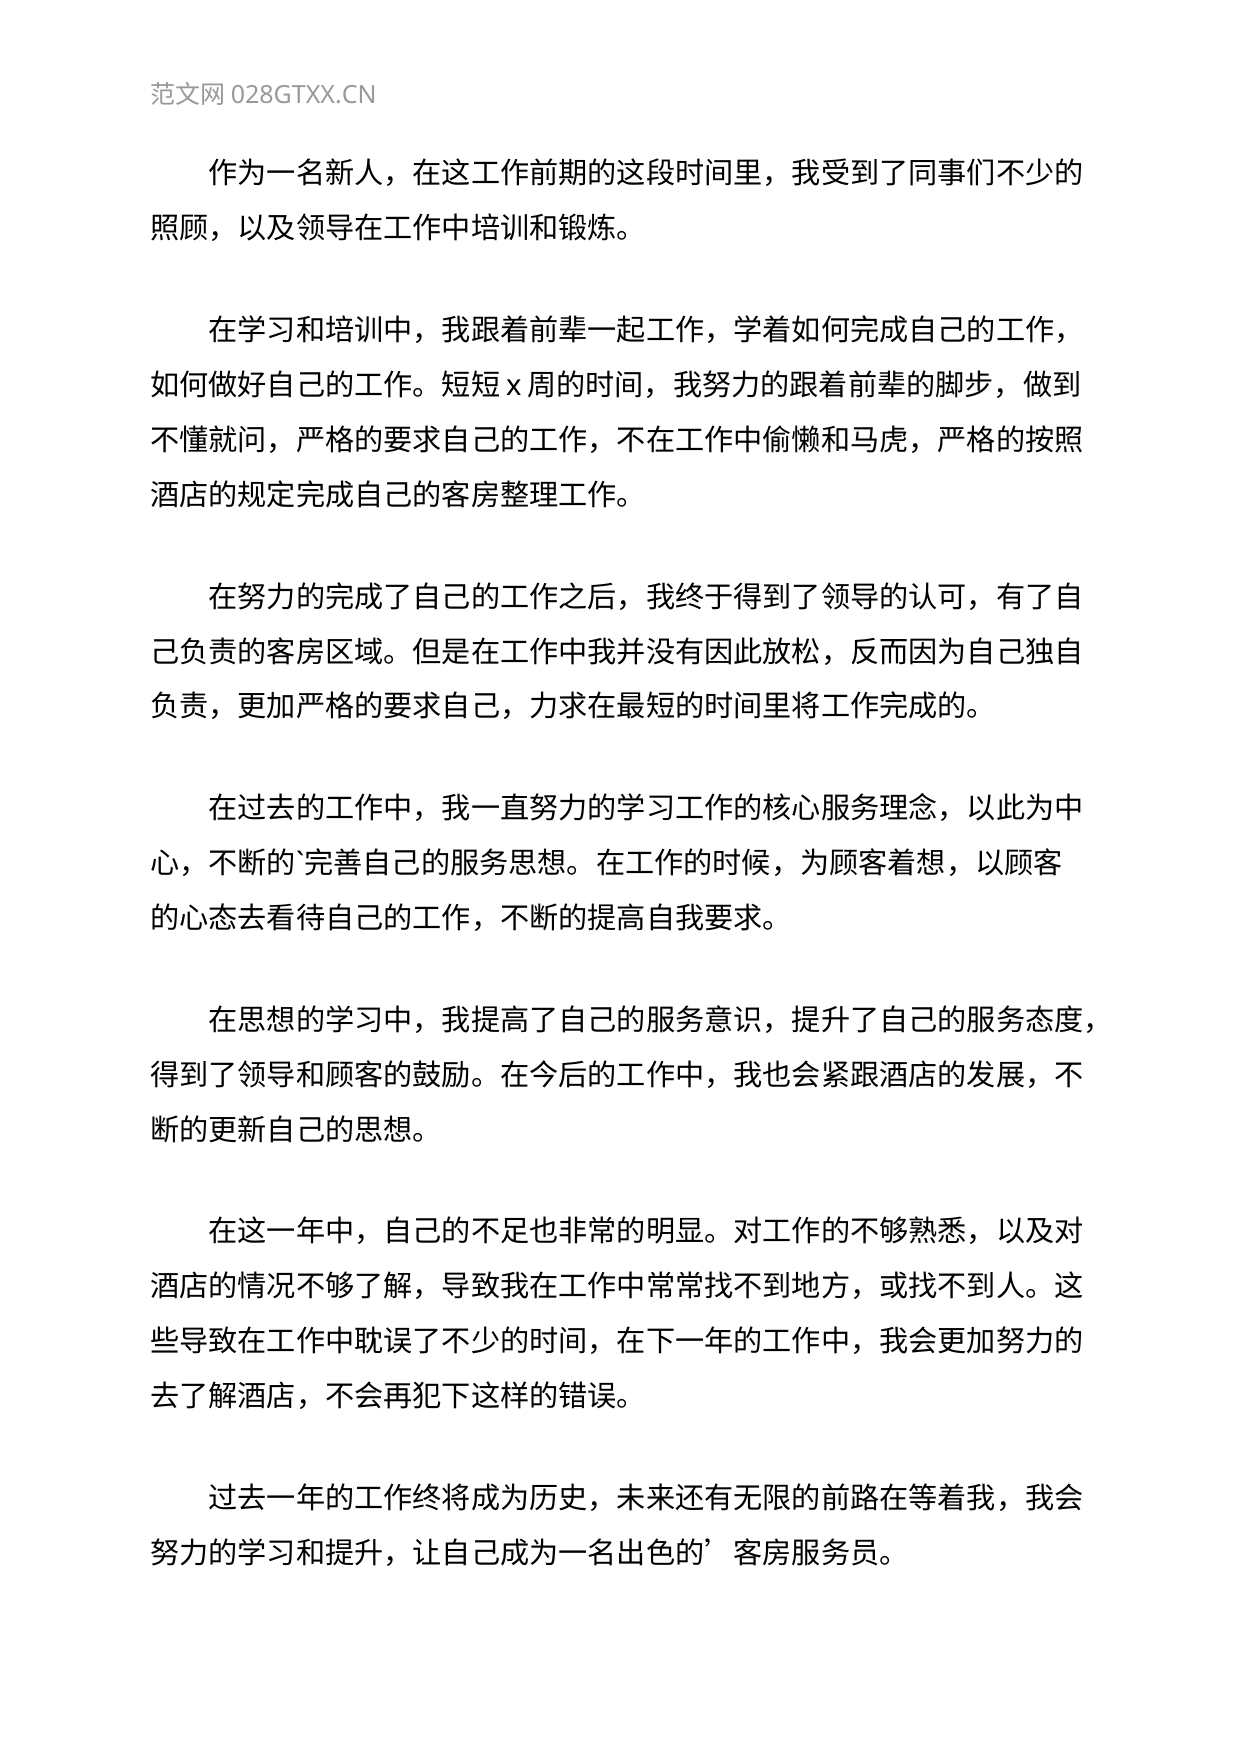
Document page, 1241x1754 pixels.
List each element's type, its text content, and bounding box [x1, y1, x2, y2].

text 在过去的工作中，我一直努力的学习工作的核心服务理念，以此为中心，不断的`完善自己的服务思想。在工作的时候，为顾客着想，以顾客的心态去看待自己的工作，不断的提高自我要求。 [150, 785, 1090, 937]
text 在努力的完成了自己的工作之后，我终于得到了领导的认可，有了自己负责的客房区域。但是在工作中我并没有因此放松，反而因为自己独自负责，更加严格的要求自己，力求在最短的时间里将工作完成的。 [150, 573, 1090, 725]
text 过去一年的工作终将成为历史，未来还有无限的前路在等着我，我会努力的学习和提升，让自己成为一名出色的’客房服务员。 [150, 1474, 1090, 1572]
text 在学习和培训中，我跟着前辈一起工作，学着如何完成自己的工作，如何做好自己的工作。短短x周的时间，我努力的跟着前辈的脚步，做到不懂就问，严格的要求自己的工作，不在工作中偷懒和马虎，严格的按照酒店的规定完成自己的客房整理工作。 [150, 307, 1090, 514]
text 作为一名新人，在这工作前期的这段时间里，我受到了同事们不少的照顾，以及领导在工作中培训和锻炼。 [150, 150, 1090, 247]
text 在思想的学习中，我提高了自己的服务意识，提升了自己的服务态度，得到了领导和顾客的鼓励。在今后的工作中，我也会紧跟酒店的发展，不断的更新自己的思想。 [150, 996, 1090, 1148]
text 在这一年中，自己的不足也非常的明显。对工作的不够熟悉，以及对酒店的情况不够了解，导致我在工作中常常找不到地方，或找不到人。这些导致在工作中耽误了不少的时间，在下一年的工作中，我会更加努力的去了解酒店，不会再犯下这样的错误。 [150, 1208, 1090, 1415]
